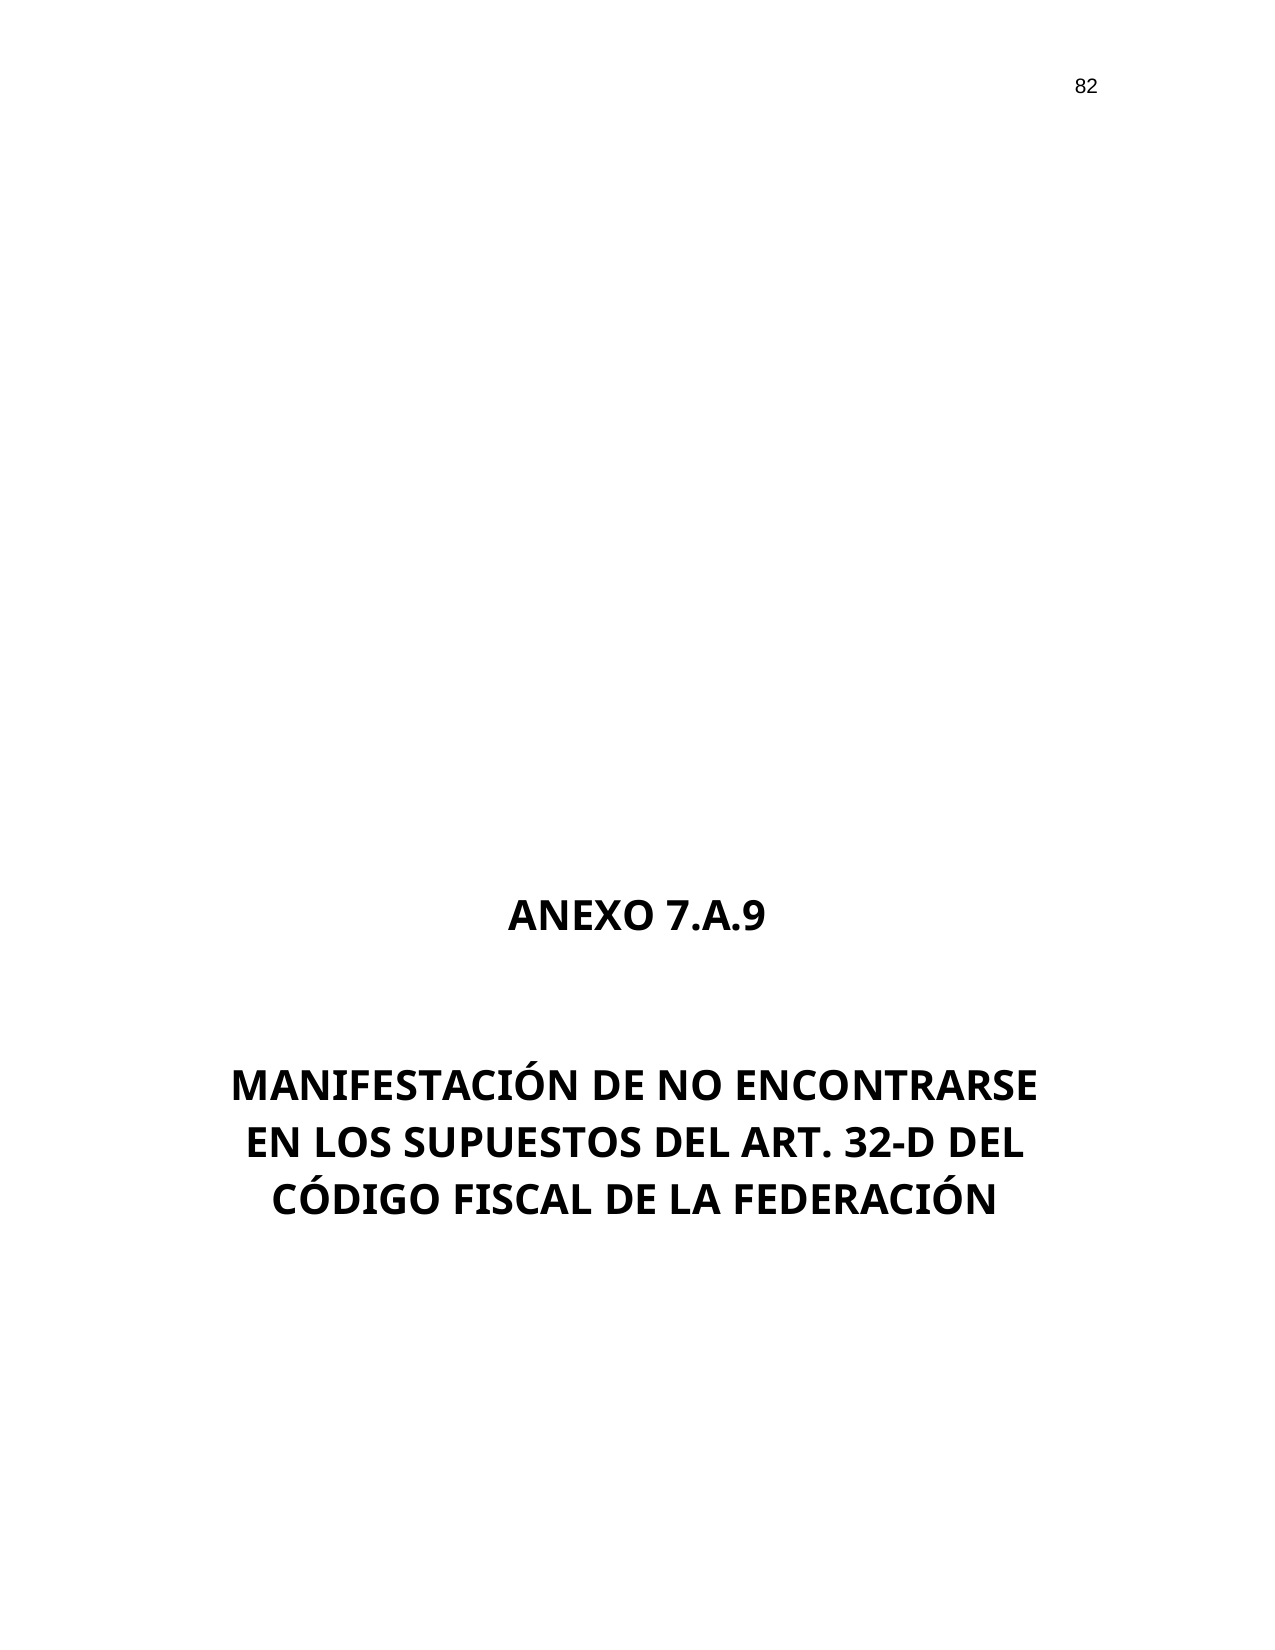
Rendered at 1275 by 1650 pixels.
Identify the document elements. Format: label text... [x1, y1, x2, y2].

text ANEXO 7.A.9 [177, 886, 1098, 942]
text MANIFESTACIÓN DE NO ENCONTRARSE EN LOS SUPUESTOS DEL ART. 32-D DEL CÓDIGO FISCAL DE LA FEDERACIÓN [207, 1056, 1063, 1226]
